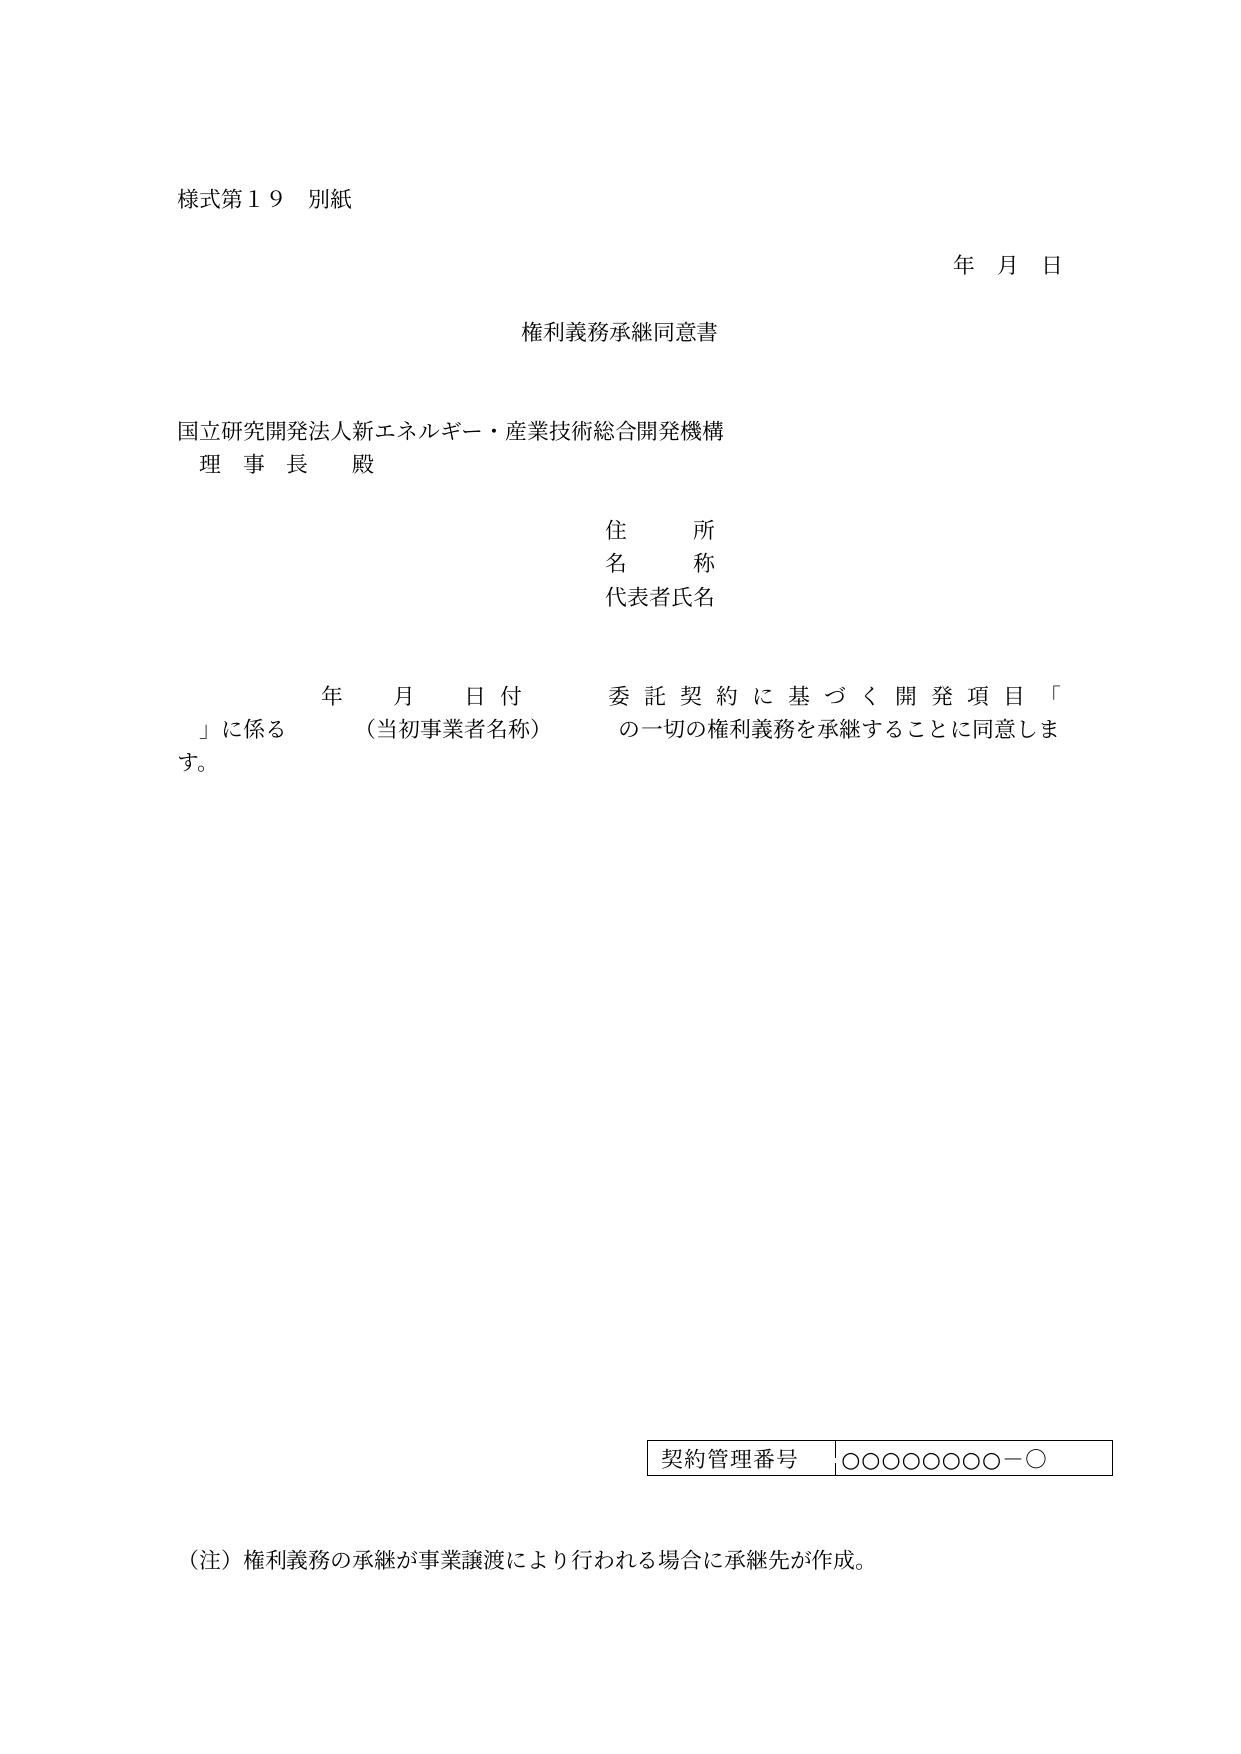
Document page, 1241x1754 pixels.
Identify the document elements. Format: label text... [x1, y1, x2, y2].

text 名 称 [605, 546, 1063, 579]
text 権利義務承継同意書 [199, 314, 1041, 347]
table_header 契約管理番号 [648, 1441, 836, 1475]
text 年 月 日付 委託契約に基づく開発項目「 」に係る （当初事業者名称） の一切の権利義務を承継することに同意します。 [177, 678, 1063, 778]
text 理 事 長 殿 [177, 446, 1063, 479]
table_header ○○○○○○○○－○ [836, 1441, 1112, 1475]
text 国立研究開発法人新エネルギー・産業技術総合開発機構 [177, 413, 1063, 446]
text 様式第１９ 別紙 [177, 181, 1041, 214]
text 代表者氏名 [605, 579, 1063, 612]
text （注）権利義務の承継が事業譲渡により行われる場合に承継先が作成。 [177, 1542, 1063, 1575]
text 年 月 日 [199, 248, 1063, 281]
text 住 所 [605, 513, 1063, 546]
